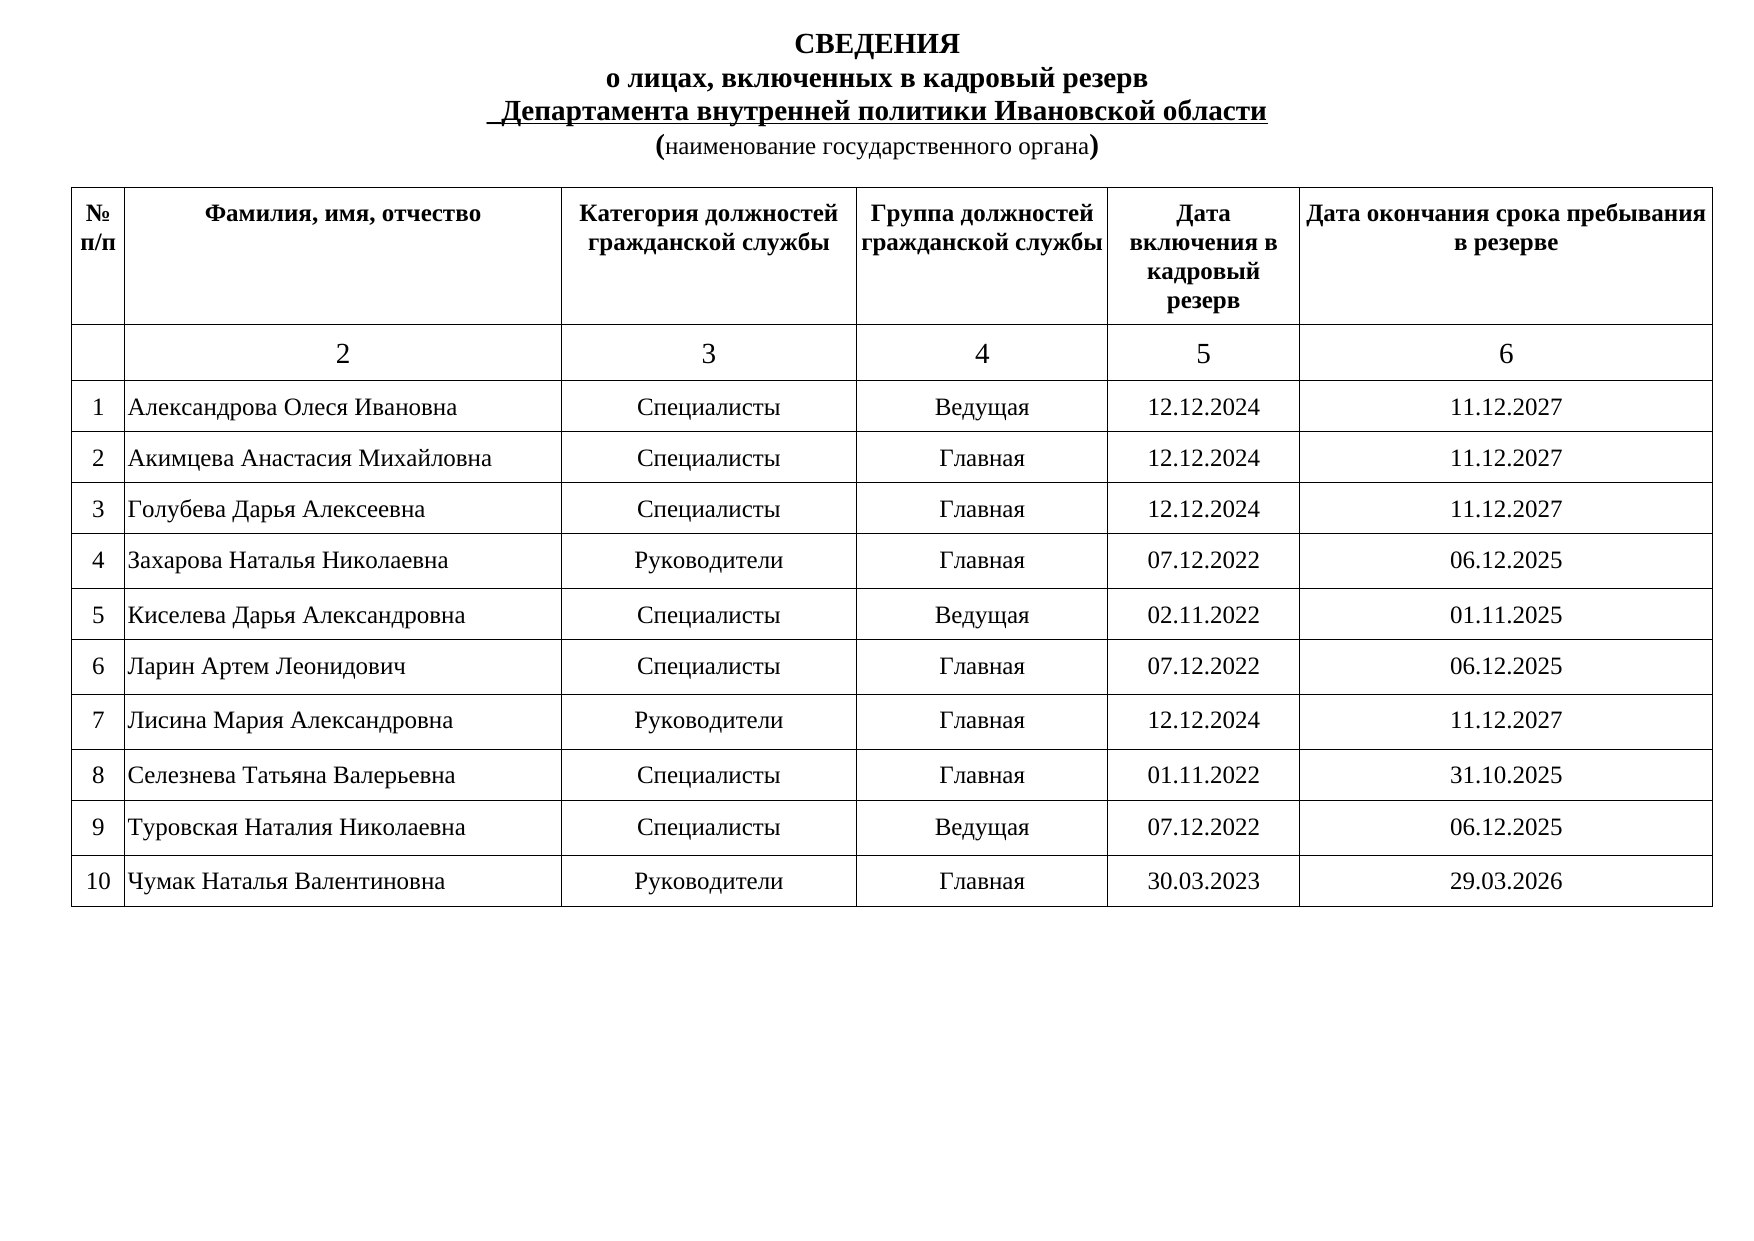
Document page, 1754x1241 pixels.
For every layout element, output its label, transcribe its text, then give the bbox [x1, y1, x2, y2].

table_cell Ведущая [857, 801, 1107, 855]
table_cell Главная [857, 483, 1107, 533]
table_cell 8 [72, 750, 124, 800]
text о лицах, включенных в кадровый резерв [118, 60, 1636, 93]
text _Департамента внутренней политики Ивановской области [118, 93, 1636, 127]
table_cell Ведущая [857, 589, 1107, 639]
table_cell Лисина Мария Александровна [125, 695, 561, 749]
table_cell 02.11.2022 [1108, 589, 1299, 639]
table_cell 10 [72, 856, 124, 906]
table_cell 01.11.2025 [1300, 589, 1712, 639]
table_cell 6 [72, 640, 124, 694]
table_cell Главная [857, 640, 1107, 694]
table_cell 2 [125, 325, 561, 380]
table_cell Главная [857, 695, 1107, 749]
table_cell Ведущая [857, 381, 1107, 431]
table_cell Киселева Дарья Александровна [125, 589, 561, 639]
table_cell Специалисты [562, 381, 856, 431]
table_cell 5 [1108, 325, 1299, 380]
table_cell 30.03.2023 [1108, 856, 1299, 906]
table_cell Главная [857, 750, 1107, 800]
table_cell 3 [562, 325, 856, 380]
table_cell 07.12.2022 [1108, 801, 1299, 855]
table_cell Специалисты [562, 801, 856, 855]
table_cell Специалисты [562, 483, 856, 533]
table_cell Ларин Артем Леонидович [125, 640, 561, 694]
table_header Группа должностей гражданской службы [857, 188, 1107, 324]
table_cell 07.12.2022 [1108, 534, 1299, 588]
table_cell Руководители [562, 856, 856, 906]
table_cell 5 [72, 589, 124, 639]
table_cell Главная [857, 856, 1107, 906]
table_cell 11.12.2027 [1300, 483, 1712, 533]
table_cell 07.12.2022 [1108, 640, 1299, 694]
table_cell Руководители [562, 695, 856, 749]
table_cell 06.12.2025 [1300, 801, 1712, 855]
table_cell 11.12.2027 [1300, 432, 1712, 482]
table_cell 11.12.2027 [1300, 695, 1712, 749]
table_cell 01.11.2022 [1108, 750, 1299, 800]
table_cell Голубева Дарья Алексеевна [125, 483, 561, 533]
table_header Дата включения в кадровый резерв [1108, 188, 1299, 324]
table_cell Специалисты [562, 750, 856, 800]
table_cell Руководители [562, 534, 856, 588]
table_cell 12.12.2024 [1108, 695, 1299, 749]
table_cell Главная [857, 432, 1107, 482]
table_cell Чумак Наталья Валентиновна [125, 856, 561, 906]
table_cell Специалисты [562, 589, 856, 639]
table_cell 11.12.2027 [1300, 381, 1712, 431]
table_cell 7 [72, 695, 124, 749]
table_cell 06.12.2025 [1300, 534, 1712, 588]
table_cell 31.10.2025 [1300, 750, 1712, 800]
table_cell Селезнева Татьяна Валерьевна [125, 750, 561, 800]
text (наименование государственного органа) [118, 127, 1636, 161]
table_header Фамилия, имя, отчество [125, 188, 561, 324]
table_cell 9 [72, 801, 124, 855]
table_cell Захарова Наталья Николаевна [125, 534, 561, 588]
table_cell 12.12.2024 [1108, 483, 1299, 533]
table_header Категория должностей гражданской службы [562, 188, 856, 324]
table_cell 4 [72, 534, 124, 588]
table_cell 29.03.2026 [1300, 856, 1712, 906]
table_cell Главная [857, 534, 1107, 588]
table_cell 1 [72, 381, 124, 431]
table_cell 2 [72, 432, 124, 482]
table_header № п/п [72, 188, 124, 324]
table_cell 3 [72, 483, 124, 533]
table_cell 6 [1300, 325, 1712, 380]
table_cell Специалисты [562, 640, 856, 694]
table_cell Туровская Наталия Николаевна [125, 801, 561, 855]
table_cell [72, 325, 124, 380]
text СВЕДЕНИЯ [118, 26, 1636, 60]
table_cell Александрова Олеся Ивановна [125, 381, 561, 431]
table_cell 12.12.2024 [1108, 432, 1299, 482]
table_cell 12.12.2024 [1108, 381, 1299, 431]
table_cell Акимцева Анастасия Михайловна [125, 432, 561, 482]
table_cell 06.12.2025 [1300, 640, 1712, 694]
table_cell 4 [857, 325, 1107, 380]
table_header Дата окончания срока пребывания в резерве [1300, 188, 1712, 324]
table_cell Специалисты [562, 432, 856, 482]
